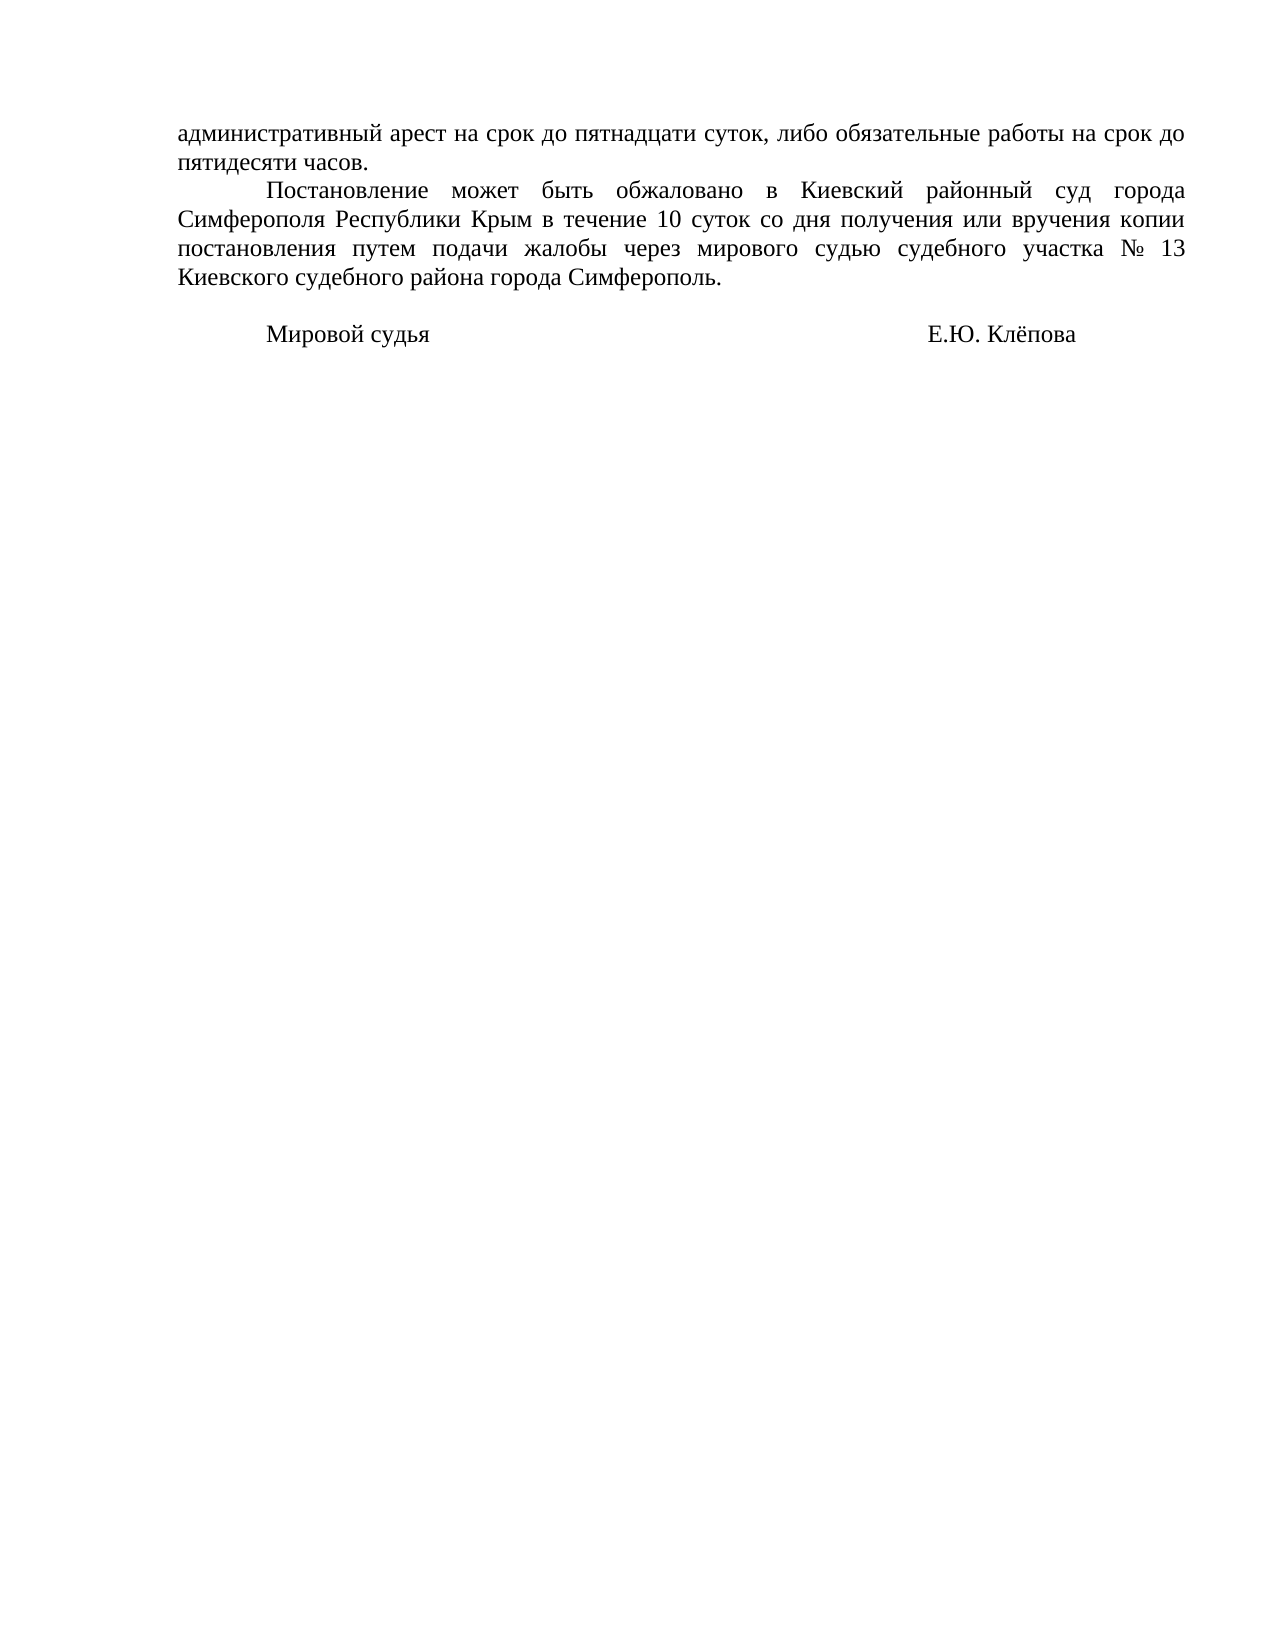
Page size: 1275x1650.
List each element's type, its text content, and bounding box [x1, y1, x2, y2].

text Мировой судья Е.Ю. Клёпова [177, 319, 1186, 348]
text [177, 118, 1186, 176]
text Постановление может быть обжаловано в Киевский районный суд города Симферополя Республики Крым в течение 10 суток со дня получения или вручения копии постановления путем подачи жалобы через мирового судью судебного участка № 13 Киевского судебного района города Симферополь. [177, 176, 1186, 291]
